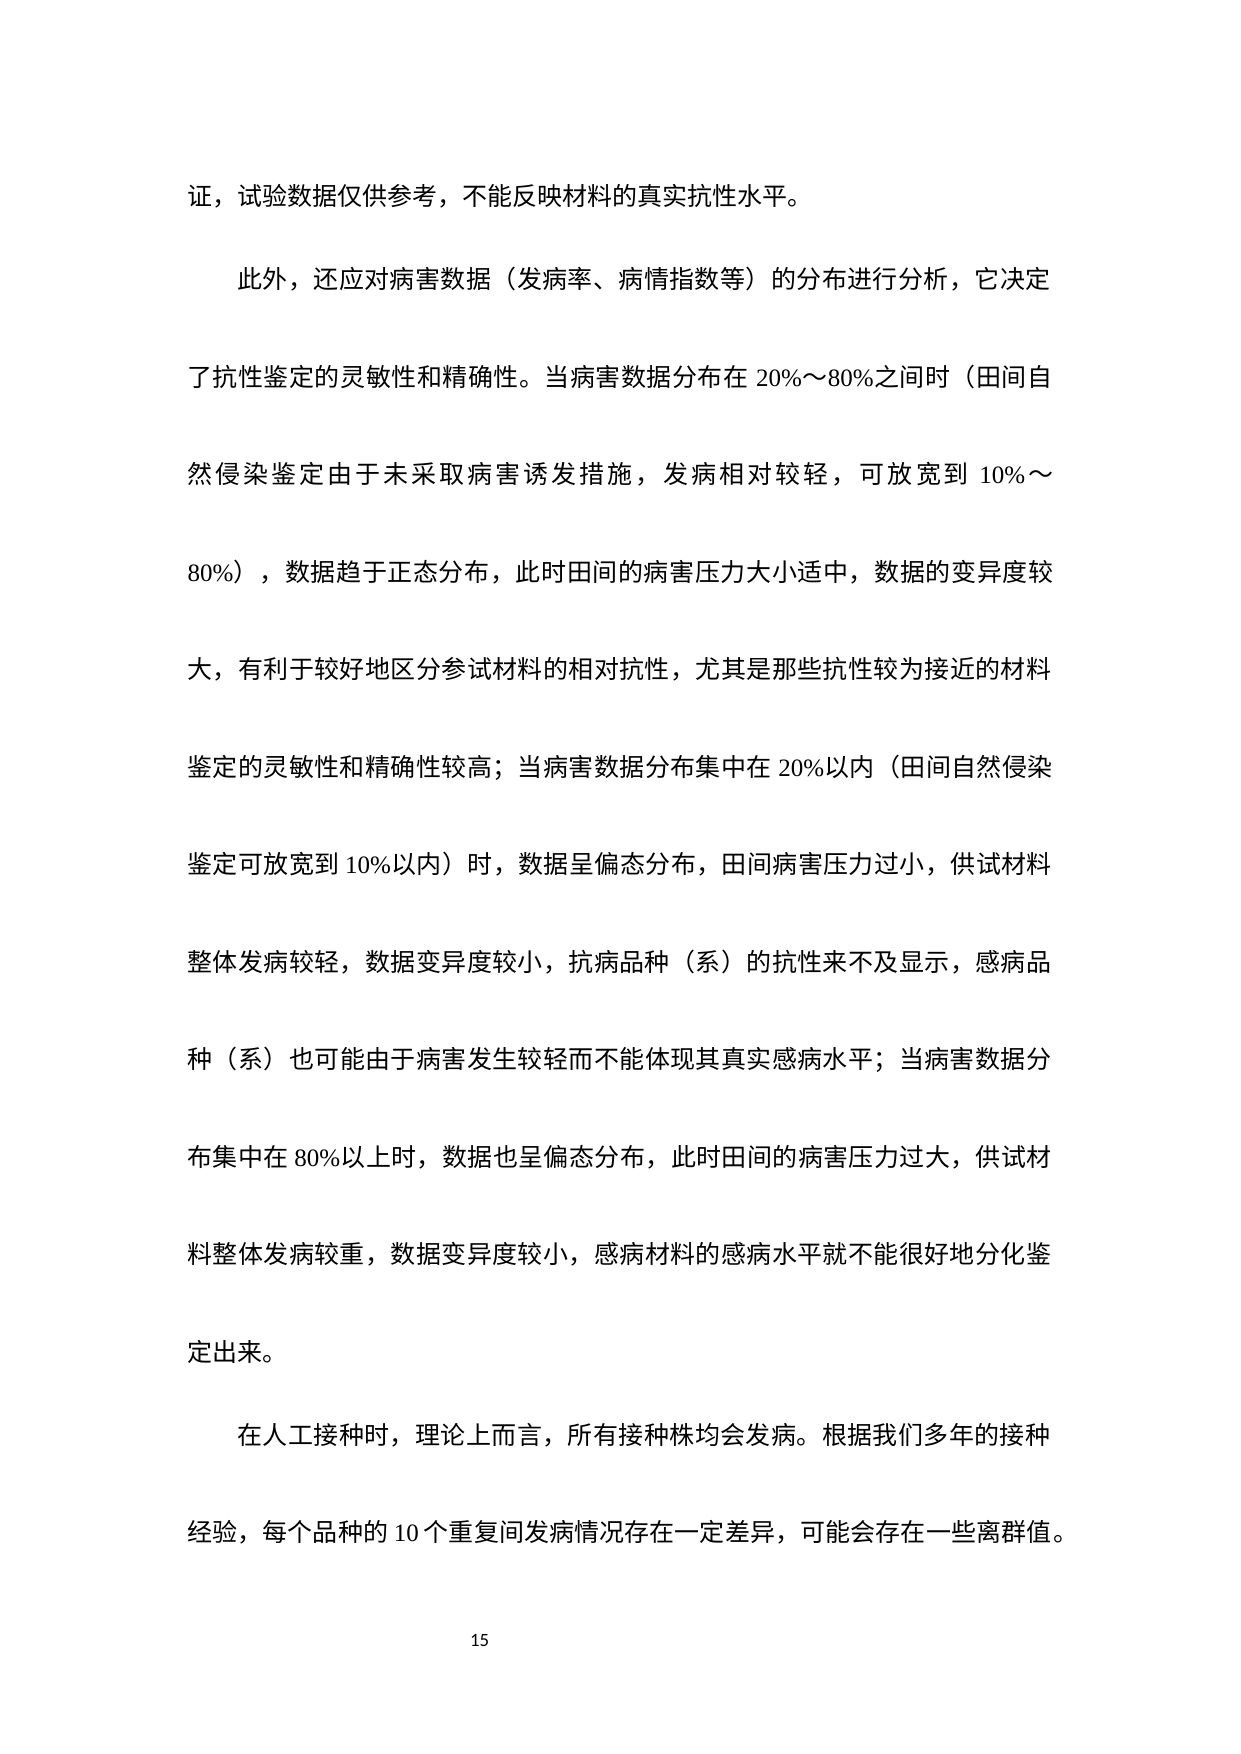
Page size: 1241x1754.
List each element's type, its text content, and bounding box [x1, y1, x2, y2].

text 此外，还应对病害数据（发病率、病情指数等）的分布进行分析，它决定了抗性鉴定的灵敏性和精确性。当病害数据分布在20%～80%之间时（田间自然侵染鉴定由于未采取病害诱发措施，发病相对较轻，可放宽到10%～80%），数据趋于正态分布，此时田间的病害压力大小适中，数据的变异度较大，有利于较好地区分参试材料的相对抗性，尤其是那些抗性较为接近的材料，鉴定的灵敏性和精确性较高；当病害数据分布集中在20%以内（田间自然侵染鉴定可放宽到10%以内）时，数据呈偏态分布，田间病害压力过小，供试材料整体发病较轻，数据变异度较小，抗病品种（系）的抗性来不及显示，感病品种（系）也可能由于病害发生较轻而不能体现其真实感病水平；当病害数据分布集中在80%以上时，数据也呈偏态分布，此时田间的病害压力过大，供试材料整体发病较重，数据变异度较小，感病材料的感病水平就不能很好地分化鉴定出来。 [187, 245, 1053, 1383]
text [187, 1401, 1053, 1563]
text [187, 162, 1053, 227]
